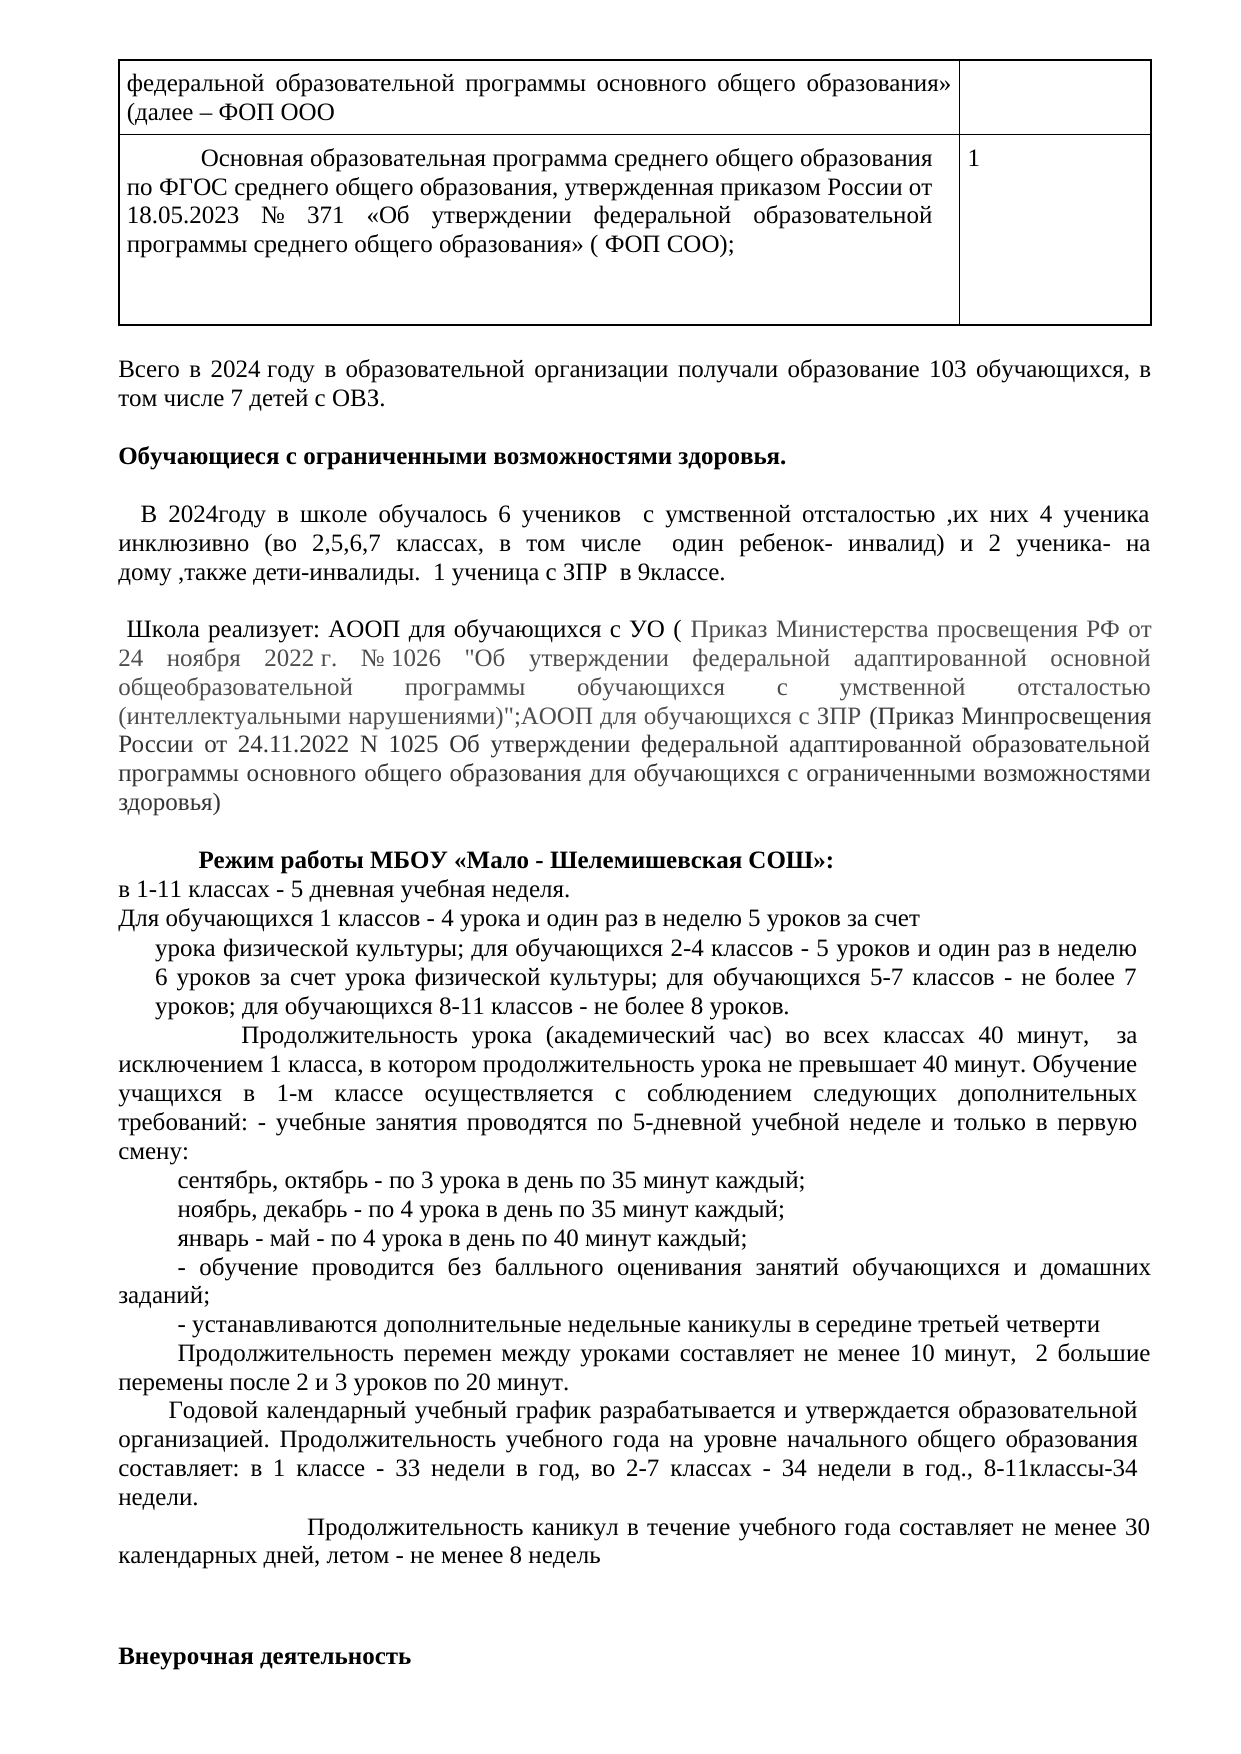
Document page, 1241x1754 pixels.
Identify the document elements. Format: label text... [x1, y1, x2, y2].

text Школа реализует: АООП для обучающихся с УО ( Приказ Министерства просвещения РФ от 24 ноября 2022 г. № 1026 "Об утверждении федеральной адаптированной основной общеобразовательной программы обучающихся с умственной отсталостью (интеллектуальными нарушениями)";АООП для обучающихся с ЗПР (Приказ Минпросвещения России от 24.11.2022 N 1025 Об утверждении федеральной адаптированной образовательной программы основного общего образования для обучающихся с ограниченными возможностями здоровья) [118, 614, 1152, 816]
text Продолжительность урока (академический час) во всех классах 40 минут, за исключением 1 класса, в котором продолжительность урока не превышает 40 минут. Обучение учащихся в 1-м классе осуществляется с соблюдением следующих дополнительных требований: - учебные занятия проводятся по 5-дневной учебной неделе и только в первую смену: [118, 1020, 1138, 1165]
table_cell [960, 61, 1150, 134]
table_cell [120, 61, 959, 134]
text урока физической культуры; для обучающихся 2-4 классов - 5 уроков и один раз в неделю 6 уроков за счет урока физической культуры; для обучающихся 5-7 классов - не более 7 уроков; для обучающихся 8-11 классов - не более 8 уроков. [155, 933, 1138, 1020]
text январь - май - по 4 урока в день по 40 минут каждый; [118, 1223, 1152, 1252]
table_cell Основная образовательная программа среднего общего образования по ФГОС среднего общего образования, утвержденная приказом России от 18.05.2023 № 371 «Об утверждении федеральной образовательной программы среднего общего образования» ( ФОП СОО); [120, 135, 959, 324]
table_cell 1 [960, 135, 1150, 324]
text сентябрь, октябрь - по 3 урока в день по 35 минут каждый; [118, 1165, 1152, 1194]
text Продолжительность каникул в течение учебного года составляет не менее 30 календарных дней, летом - не менее 8 недель [118, 1512, 1152, 1569]
text Продолжительность перемен между уроками составляет не менее 10 минут, 2 большие перемены после 2 и 3 уроков по 20 минут. [118, 1338, 1152, 1395]
text Режим работы МБОУ «Мало - Шелемишевская СОШ»: [118, 845, 1152, 874]
text Для обучающихся 1 классов - 4 урока и один раз в неделю 5 уроков за счет [118, 903, 1138, 932]
text Годовой календарный учебный график разрабатывается и утверждается образовательной организацией. Продолжительность учебного года на уровне начального общего образования составляет: в 1 классе - 33 недели в год, во 2-7 классах - 34 недели в год., 8-11классы-34 недели. [118, 1395, 1138, 1511]
text в 1-11 классах - 5 дневная учебная неделя. [118, 874, 1138, 902]
text ноябрь, декабрь - по 4 урока в день по 35 минут каждый; [118, 1194, 1152, 1223]
text - обучение проводится без балльного оценивания занятий обучающихся и домашних заданий; [118, 1252, 1152, 1309]
text В 2024году в школе обучалось 6 учеников с умственной отсталостью ,их них 4 ученика инклюзивно (во 2,5,6,7 классах, в том числе один ребенок- инвалид) и 2 ученика- на дому ,также дети-инвалиды. 1 ученица с ЗПР в 9классе. [118, 499, 1152, 585]
text Обучающиеся с ограниченными возможностями здоровья. [118, 441, 1152, 470]
text - устанавливаются дополнительные недельные каникулы в середине третьей четверти [118, 1309, 1152, 1338]
text Всего в 2024 году в образовательной организации получали образование 103 обучающихся, в том числе 7 детей с ОВЗ. [118, 354, 1152, 412]
text Внеурочная деятельность [118, 1641, 1152, 1670]
